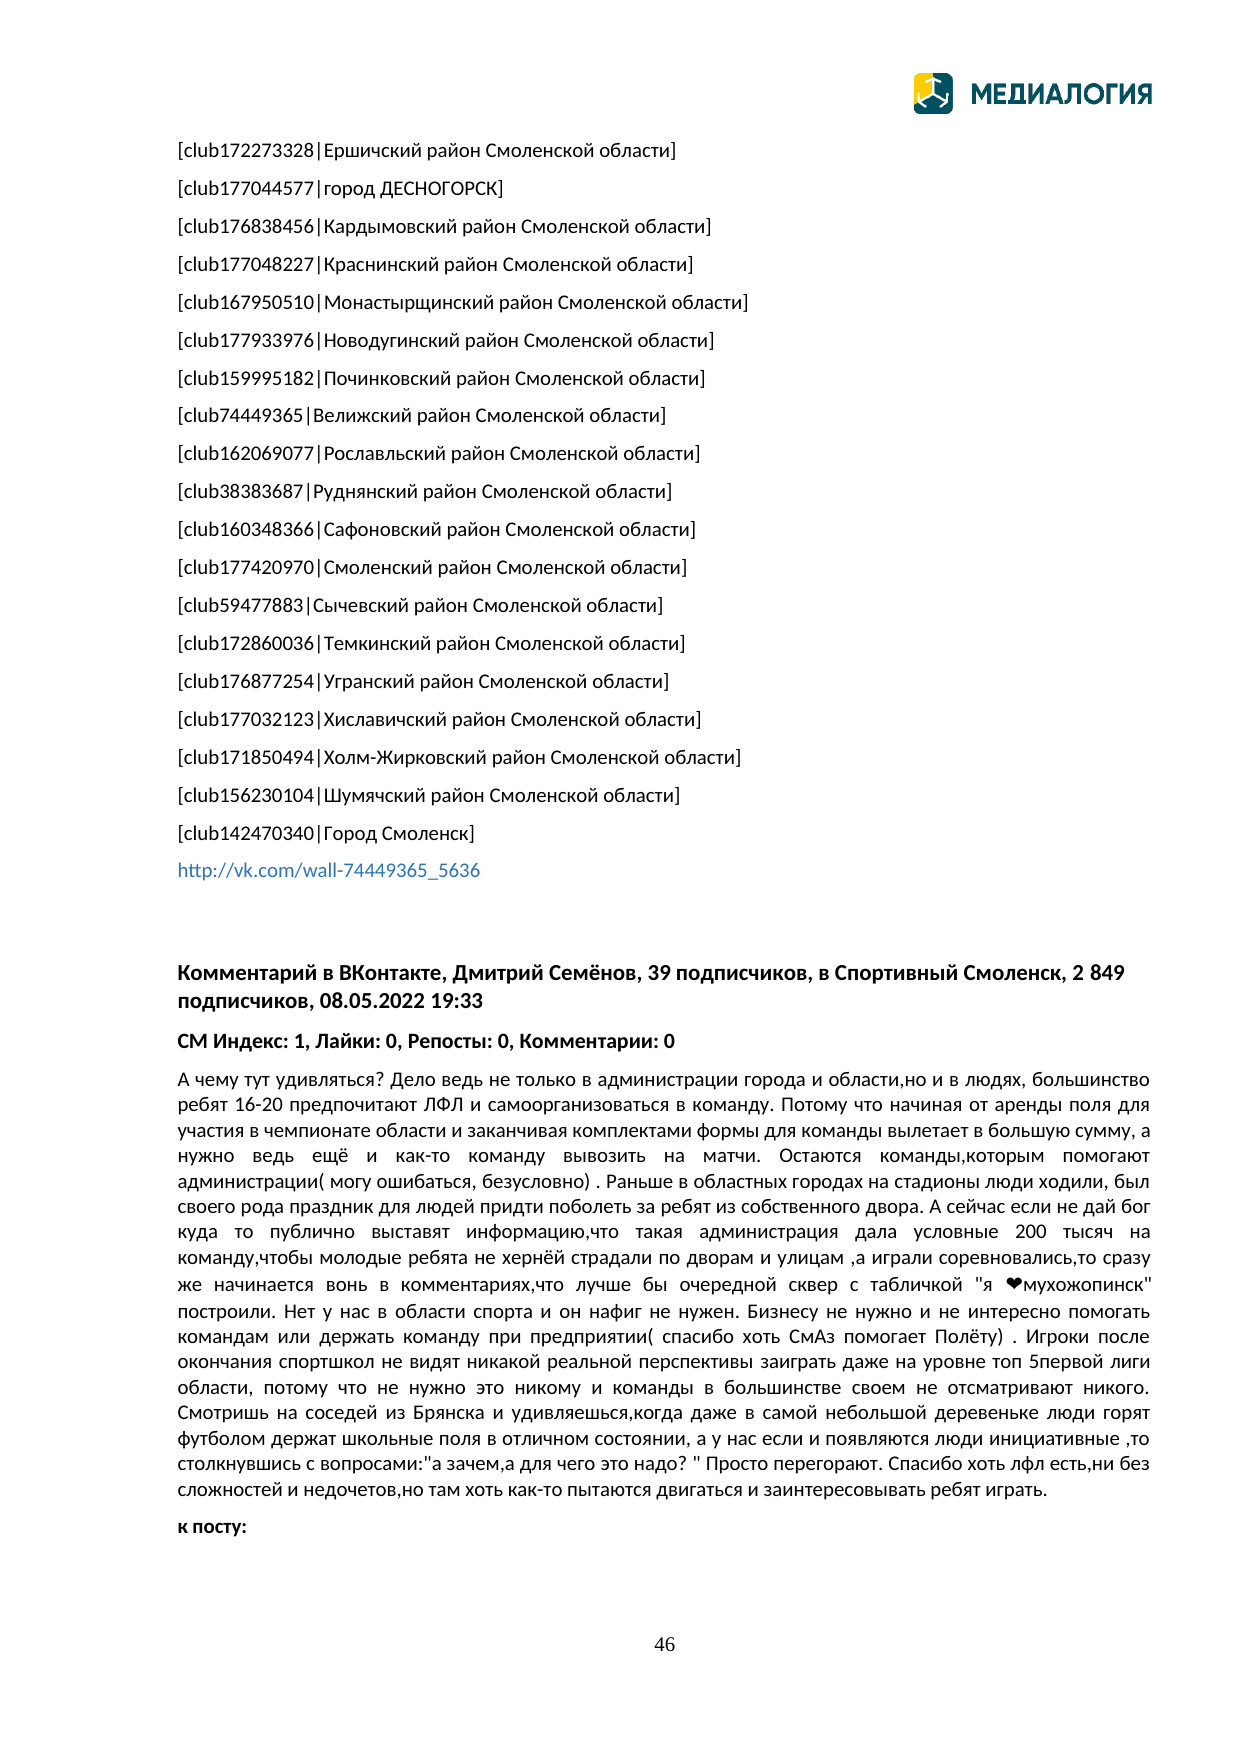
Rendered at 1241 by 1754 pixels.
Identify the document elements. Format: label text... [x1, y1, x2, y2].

text СМ Индекс: 1, Лайки: 0, Репосты: 0, Комментарии: 0 [177, 1027, 1152, 1054]
text [club159995182|Починковский район Смоленской области] [177, 365, 1152, 390]
text [club177048227|Краснинский район Смоленской области] [177, 251, 1152, 276]
text [club177032123|Хиславичский район Смоленской области] [177, 706, 1152, 731]
text [club177420970|Смоленский район Смоленской области] [177, 554, 1152, 580]
text [club176838456|Кардымовский район Смоленской области] [177, 213, 1152, 238]
text [club59477883|Сычевский район Смоленской области] [177, 592, 1152, 618]
text [club176877254|Угранский район Смоленской области] [177, 668, 1152, 693]
text Комментарий в ВКонтакте, Дмитрий Семёнов, 39 подписчиков, в Спортивный Смоленск, 2 849 подписчиков, 08.05.2022 19:33 [177, 958, 1152, 1014]
text [club162069077|Рославльский район Смоленской области] [177, 441, 1152, 466]
text [club172860036|Темкинский район Смоленской области] [177, 630, 1152, 656]
picture [913, 73, 1152, 114]
text [club74449365|Велижский район Смоленской области] [177, 403, 1152, 428]
text [club167950510|Монастырщинский район Смоленской области] [177, 289, 1152, 314]
text к посту: [177, 1514, 1152, 1539]
text [club38383687|Руднянский район Смоленской области] [177, 478, 1152, 504]
text [club160348366|Сафоновский район Смоленской области] [177, 516, 1152, 542]
text [club177933976|Новодугинский район Смоленской области] [177, 327, 1152, 352]
text [club172273328|Ершичский район Смоленской области] [177, 137, 1152, 163]
text http://vk.com/wall-74449365_5636 [177, 858, 1152, 883]
text А чему тут удивляться? Дело ведь не только в администрации города и области,но и в людях, большинство ребят 16-20 предпочитают ЛФЛ и самоорганизоваться в команду. Потому что начиная от аренды поля для участия в чемпионате области и заканчивая комплектами формы для команды вылетает в большую сумму, а нужно ведь ещё и как-то команду вывозить на матчи. Остаются команды,которым помогают администрации( могу ошибаться, безусловно) . Раньше в областных городах на стадионы люди ходили, был своего рода праздник для людей придти поболеть за ребят из собственного двора. А сейчас если не дай бог куда то публично выставят информацию,что такая администрация дала условные 200 тысяч на команду,чтобы молодые ребята не хернёй страдали по дворам и улицам ,а играли соревновались,то сразу же начинается вонь в комментариях,что лучше бы очередной сквер с табличкой "я ❤️мухожопинск" построили. Нет у нас в области спорта и он нафиг не нужен. Бизнесу не нужно и не интересно помогать командам или держать команду при предприятии( спасибо хоть СмАз помогает Полёту) . Игроки после окончания спортшкол не видят никакой реальной перспективы заиграть даже на уровне топ 5первой лиги области, потому что не нужно это никому и команды в большинстве своем не отсматривают никого. Смотришь на соседей из Брянска и удивляешься,когда даже в самой небольшой деревеньке люди горят футболом держат школьные поля в отличном состоянии, а у нас если и появляются люди инициативные ,то столкнувшись с вопросами:"а зачем,а для чего это надо? " Просто перегорают. Спасибо хоть лфл есть,ни без сложностей и недочетов,но там хоть как-то пытаются двигаться и заинтересовывать ребят играть. [177, 1066, 1152, 1501]
text [club142470340|Город Смоленск] [177, 820, 1152, 845]
text [club171850494|Холм-Жирковский район Смоленской области] [177, 744, 1152, 769]
text [club177044577|город ДЕСНОГОРСК] [177, 175, 1152, 201]
text [club156230104|Шумячский район Смоленской области] [177, 782, 1152, 807]
